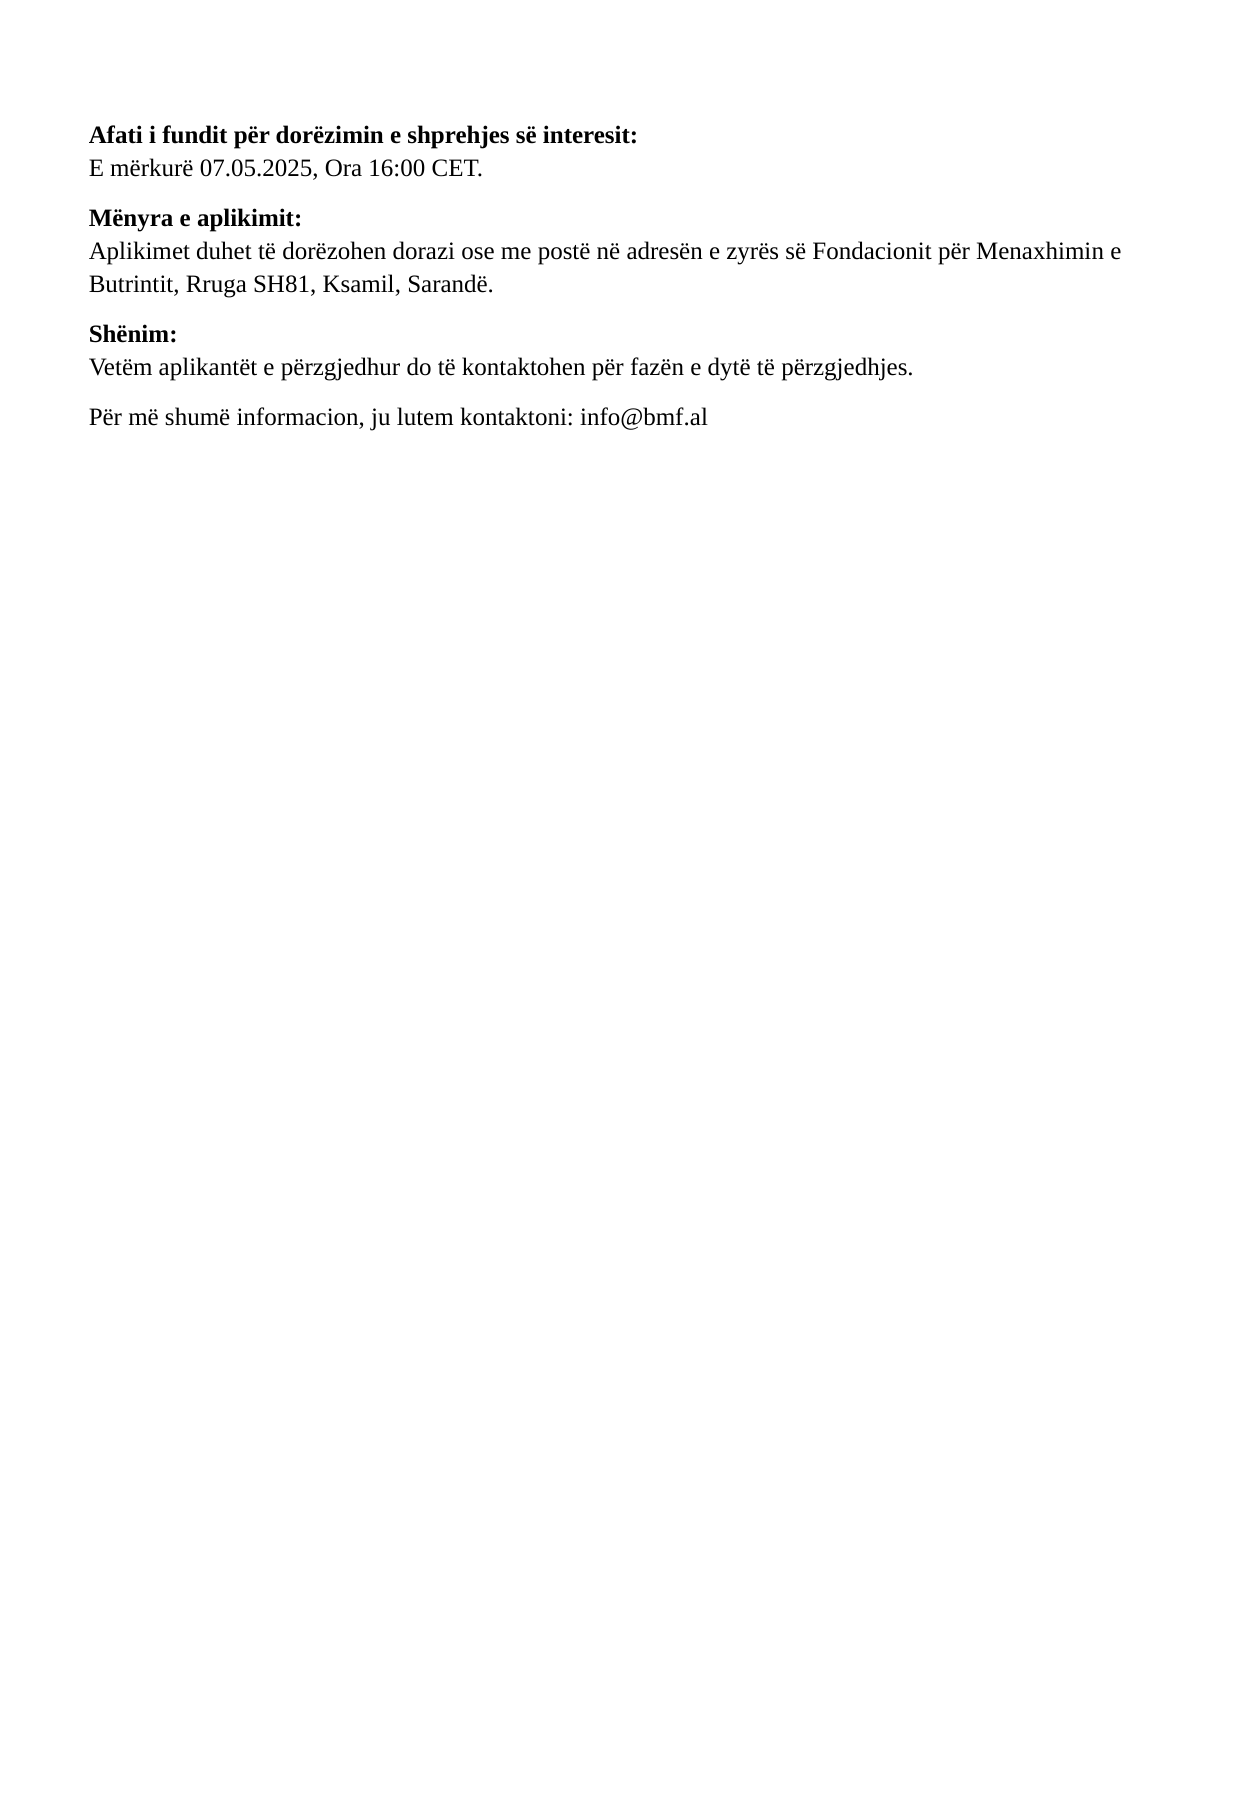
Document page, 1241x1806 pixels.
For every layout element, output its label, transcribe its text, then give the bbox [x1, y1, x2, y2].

text Për më shumë informacion, ju lutem kontaktoni: info@bmf.al [88, 402, 1167, 430]
text Mënyra e aplikimit: Aplikimet duhet të dorëzohen dorazi ose me postë në adresën e zyrës së Fondacionit për Menaxhimin e Butrintit, Rruga SH81, Ksamil, Sarandë. [88, 203, 1167, 298]
text Shënim: Vetëm aplikantët e përzgjedhur do të kontaktohen për fazën e dytë të përzgjedhjes. [88, 319, 1167, 381]
text Afati i fundit për dorëzimin e shprehjes së interesit: E mërkurë 07.05.2025, Ora 16:00 CET. [88, 121, 1167, 182]
